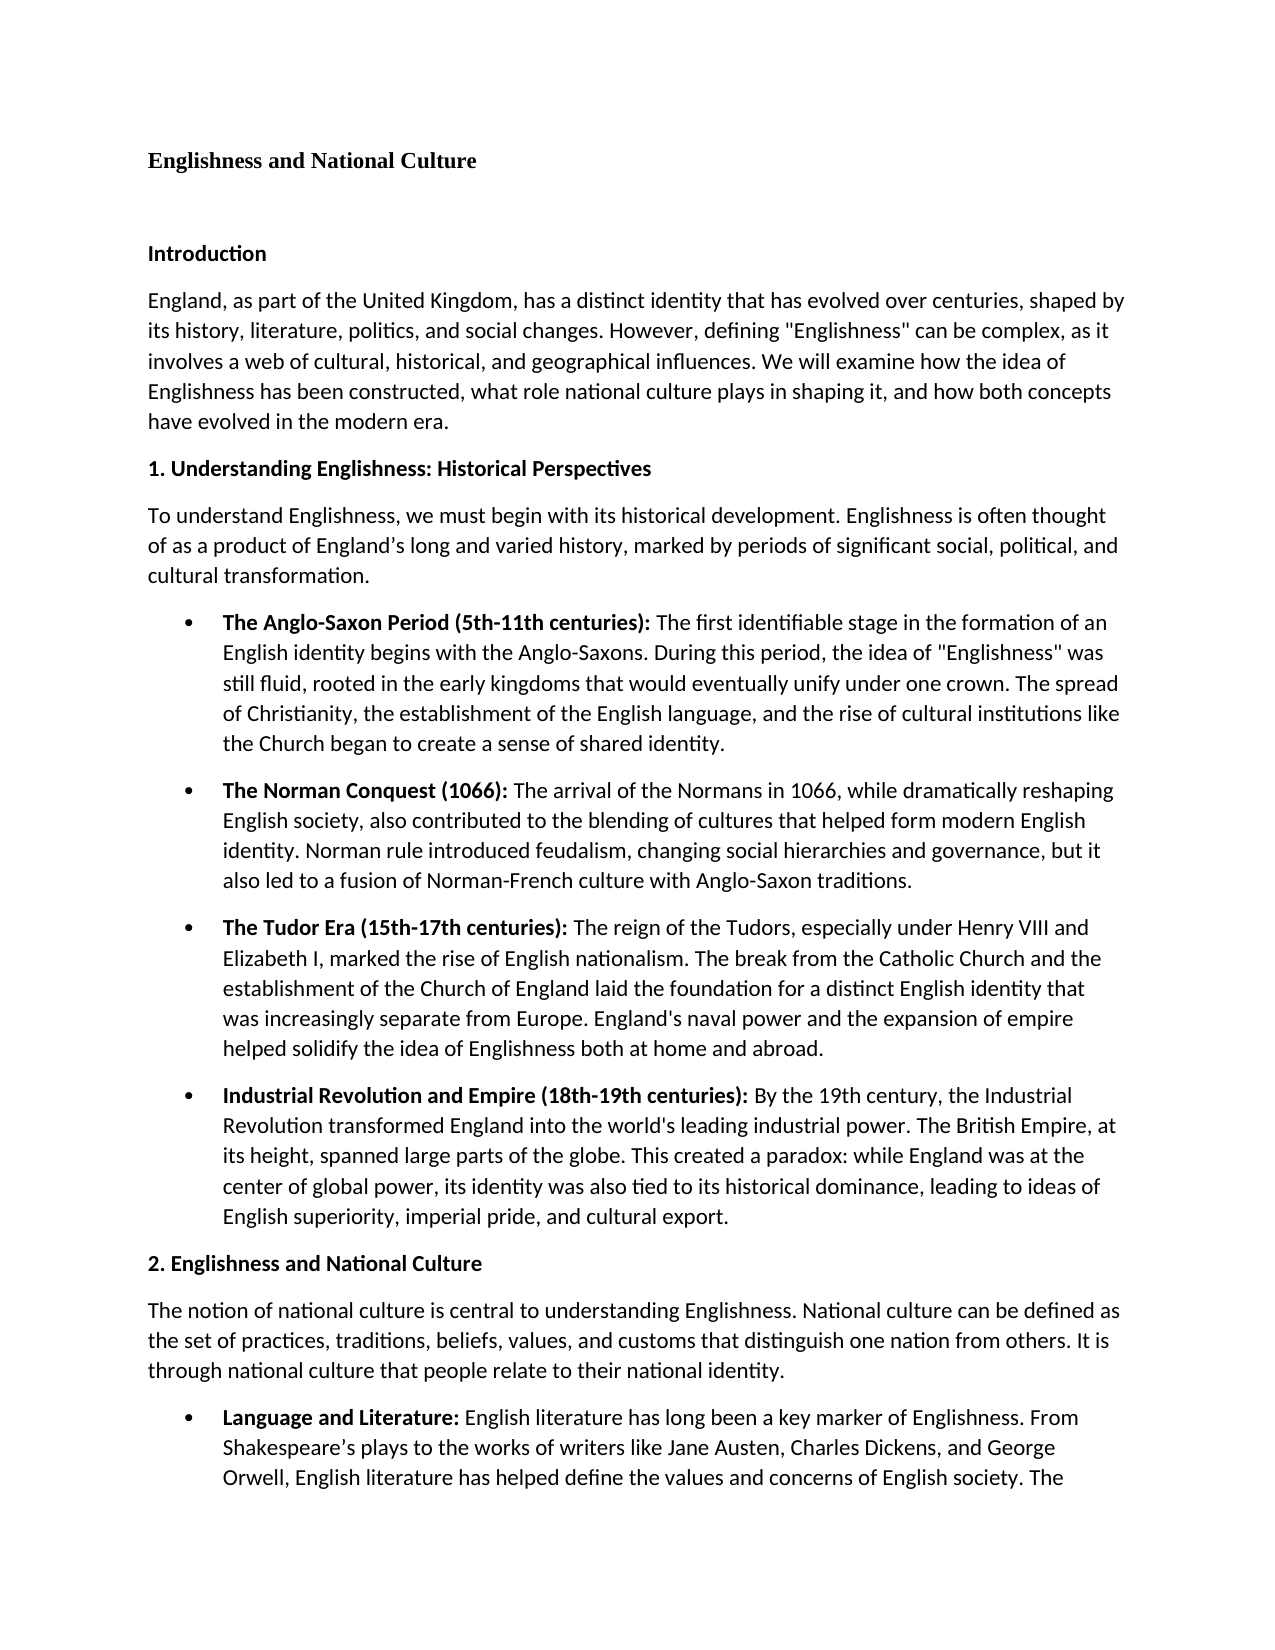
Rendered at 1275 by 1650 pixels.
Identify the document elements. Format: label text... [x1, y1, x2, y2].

list Industrial Revolution and Empire (18th-19th centuries): By the 19th century, the Industrial Revolution transformed England into the world's leading industrial power. The British Empire, at its height, spanned large parts of the globe. This created a paradox: while England was at the center of global power, its identity was also tied to its historical dominance, leading to ideas of English superiority, imperial pride, and cultural export. [185, 1081, 1127, 1230]
list The Norman Conquest (1066): The arrival of the Normans in 1066, while dramatically reshaping English society, also contributed to the blending of cultures that helped form modern English identity. Norman rule introduced feudalism, changing social hierarchies and governance, but it also led to a fusion of Norman-French culture with Anglo-Saxon traditions. [185, 776, 1127, 895]
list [185, 1403, 1127, 1492]
text Englishness and National Culture [148, 148, 1127, 174]
text England, as part of the United Kingdom, has a distinct identity that has evolved over centuries, shaped by its history, literature, politics, and social changes. However, defining "Englishness" can be complex, as it involves a web of cultural, historical, and geographical influences. We will examine how the idea of Englishness has been constructed, what role national culture plays in shaping it, and how both concepts have evolved in the modern era. [148, 286, 1127, 435]
text To understand Englishness, we must begin with its historical development. Englishness is often thought of as a product of England’s long and varied history, marked by periods of significant social, political, and cultural transformation. [148, 501, 1127, 589]
text 1. Understanding Englishness: Historical Perspectives [148, 454, 1127, 482]
list The Tudor Era (15th-17th centuries): The reign of the Tudors, especially under Henry VIII and Elizabeth I, marked the rise of English nationalism. The break from the Catholic Church and the establishment of the Church of England laid the foundation for a distinct English identity that was increasingly separate from Europe. England's naval power and the expansion of empire helped solidify the idea of Englishness both at home and abroad. [185, 913, 1127, 1062]
text 2. Englishness and National Culture [148, 1249, 1127, 1277]
list The Anglo-Saxon Period (5th-11th centuries): The first identifiable stage in the formation of an English identity begins with the Anglo-Saxons. During this period, the idea of "Englishness" was still fluid, rooted in the early kingdoms that would eventually unify under one crown. The spread of Christianity, the establishment of the English language, and the rise of cultural institutions like the Church began to create a sense of shared identity. [185, 608, 1127, 757]
text The notion of national culture is central to understanding Englishness. National culture can be defined as the set of practices, traditions, beliefs, values, and customs that distinguish one nation from others. It is through national culture that people relate to their national identity. [148, 1296, 1127, 1384]
text Introduction [148, 239, 1127, 268]
